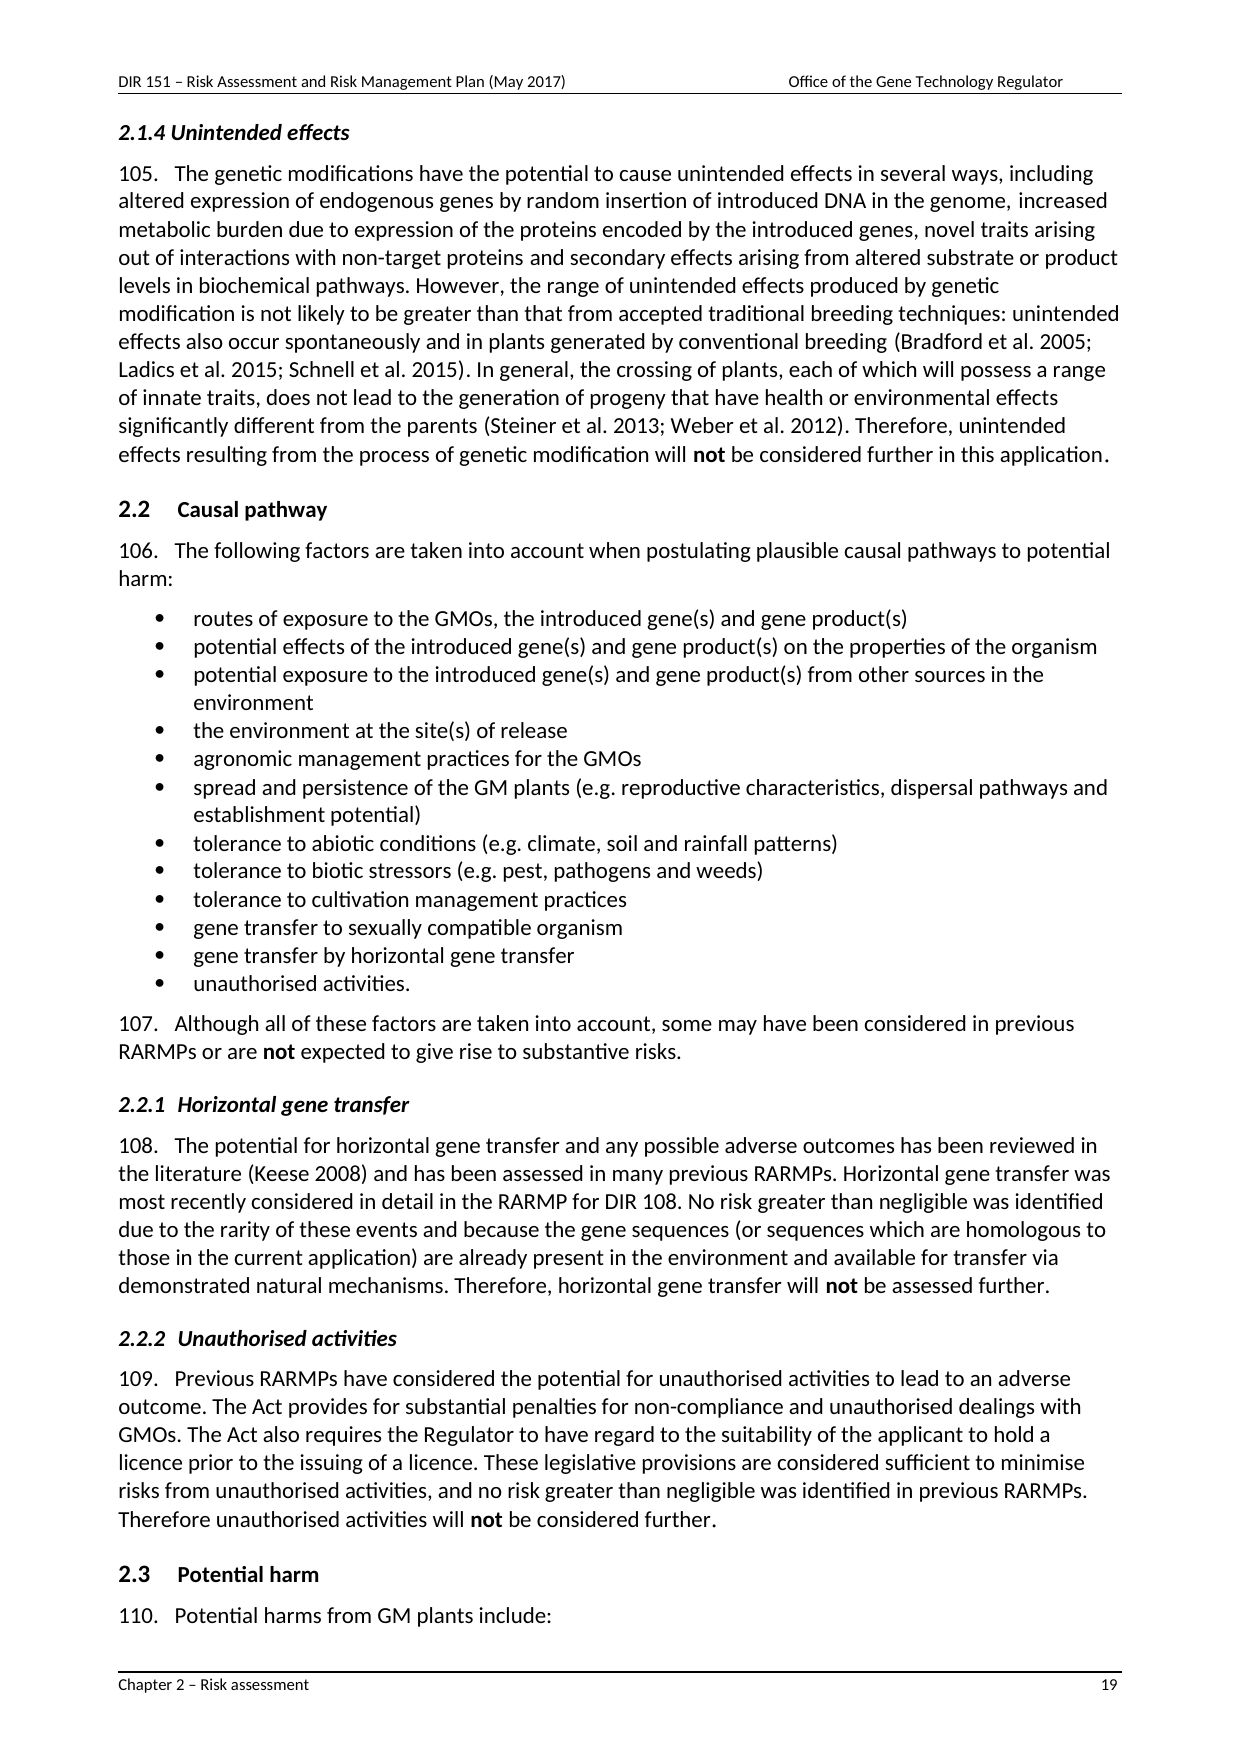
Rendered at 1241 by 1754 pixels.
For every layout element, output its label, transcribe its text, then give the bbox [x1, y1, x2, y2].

text tolerance to cultivation management practices [156, 885, 1122, 913]
list The following factors are taken into account when postulating plausible causal pathways to potential harm: [118, 536, 1122, 592]
list 2.1.4 Unintended effects [118, 118, 1122, 146]
text routes of exposure to the GMOs, the introduced gene(s) and gene product(s) [156, 604, 1122, 632]
text agronomic management practices for the GMOs [156, 744, 1122, 773]
list Although all of these factors are taken into account, some may have been considered in previous RARMPs or are not expected to give rise to substantive risks. [118, 1009, 1122, 1065]
text potential effects of the introduced gene(s) and gene product(s) on the properties of the organism [156, 632, 1122, 661]
text spread and persistence of the GM plants (e.g. reproductive characteristics, dispersal pathways and establishment potential) [156, 773, 1122, 829]
list Unauthorised activities [118, 1324, 1122, 1352]
text Potential harm [118, 1559, 1122, 1589]
text gene transfer to sexually compatible organism [156, 913, 1122, 941]
text tolerance to abiotic conditions (e.g. climate, soil and rainfall patterns) [156, 829, 1122, 857]
list The genetic modifications have the potential to cause unintended effects in several ways, including altered expression of endogenous genes by random insertion of introduced DNA in the genome, increased metabolic burden due to expression of the proteins encoded by the introduced genes, novel traits arising out of interactions with non-target proteins and secondary effects arising from altered substrate or product levels in biochemical pathways. However, the range of unintended effects produced by genetic modification is not likely to be greater than that from accepted traditional breeding techniques: unintended effects also occur spontaneously and in plants generated by conventional breeding (Bradford et al. 2005; Ladics et al. 2015; Schnell et al. 2015). In general, the crossing of plants, each of which will possess a range of innate traits, does not lead to the generation of progeny that have health or environmental effects significantly different from the parents (Steiner et al. 2013; Weber et al. 2012). Therefore, unintended effects resulting from the process of genetic modification will not be considered further in this application. [118, 159, 1122, 468]
text the environment at the site(s) of release [156, 717, 1122, 744]
list Potential harms from GM plants include: [118, 1602, 1122, 1630]
list Previous RARMPs have considered the potential for unauthorised activities to lead to an adverse outcome. The Act provides for substantial penalties for non-compliance and unauthorised dealings with GMOs. The Act also requires the Regulator to have regard to the suitability of the applicant to hold a licence prior to the issuing of a licence. These legislative provisions are considered sufficient to minimise risks from unauthorised activities, and no risk greater than negligible was identified in previous RARMPs. Therefore unauthorised activities will not be considered further. [118, 1364, 1122, 1534]
text Causal pathway [118, 493, 1122, 523]
list The potential for horizontal gene transfer and any possible adverse outcomes has been reviewed in the literature (Keese 2008) and has been assessed in many previous RARMPs. Horizontal gene transfer was most recently considered in detail in the RARMP for DIR 108. No risk greater than negligible was identified due to the rarity of these events and because the gene sequences (or sequences which are homologous to those in the current application) are already present in the environment and available for transfer via demonstrated natural mechanisms. Therefore, horizontal gene transfer will not be assessed further. [118, 1131, 1122, 1299]
list Horizontal gene transfer [118, 1090, 1122, 1118]
text tolerance to biotic stressors (e.g. pest, pathogens and weeds) [156, 857, 1122, 885]
text gene transfer by horizontal gene transfer [156, 941, 1122, 969]
text unauthorised activities. [156, 969, 1122, 997]
text potential exposure to the introduced gene(s) and gene product(s) from other sources in the environment [156, 661, 1122, 717]
